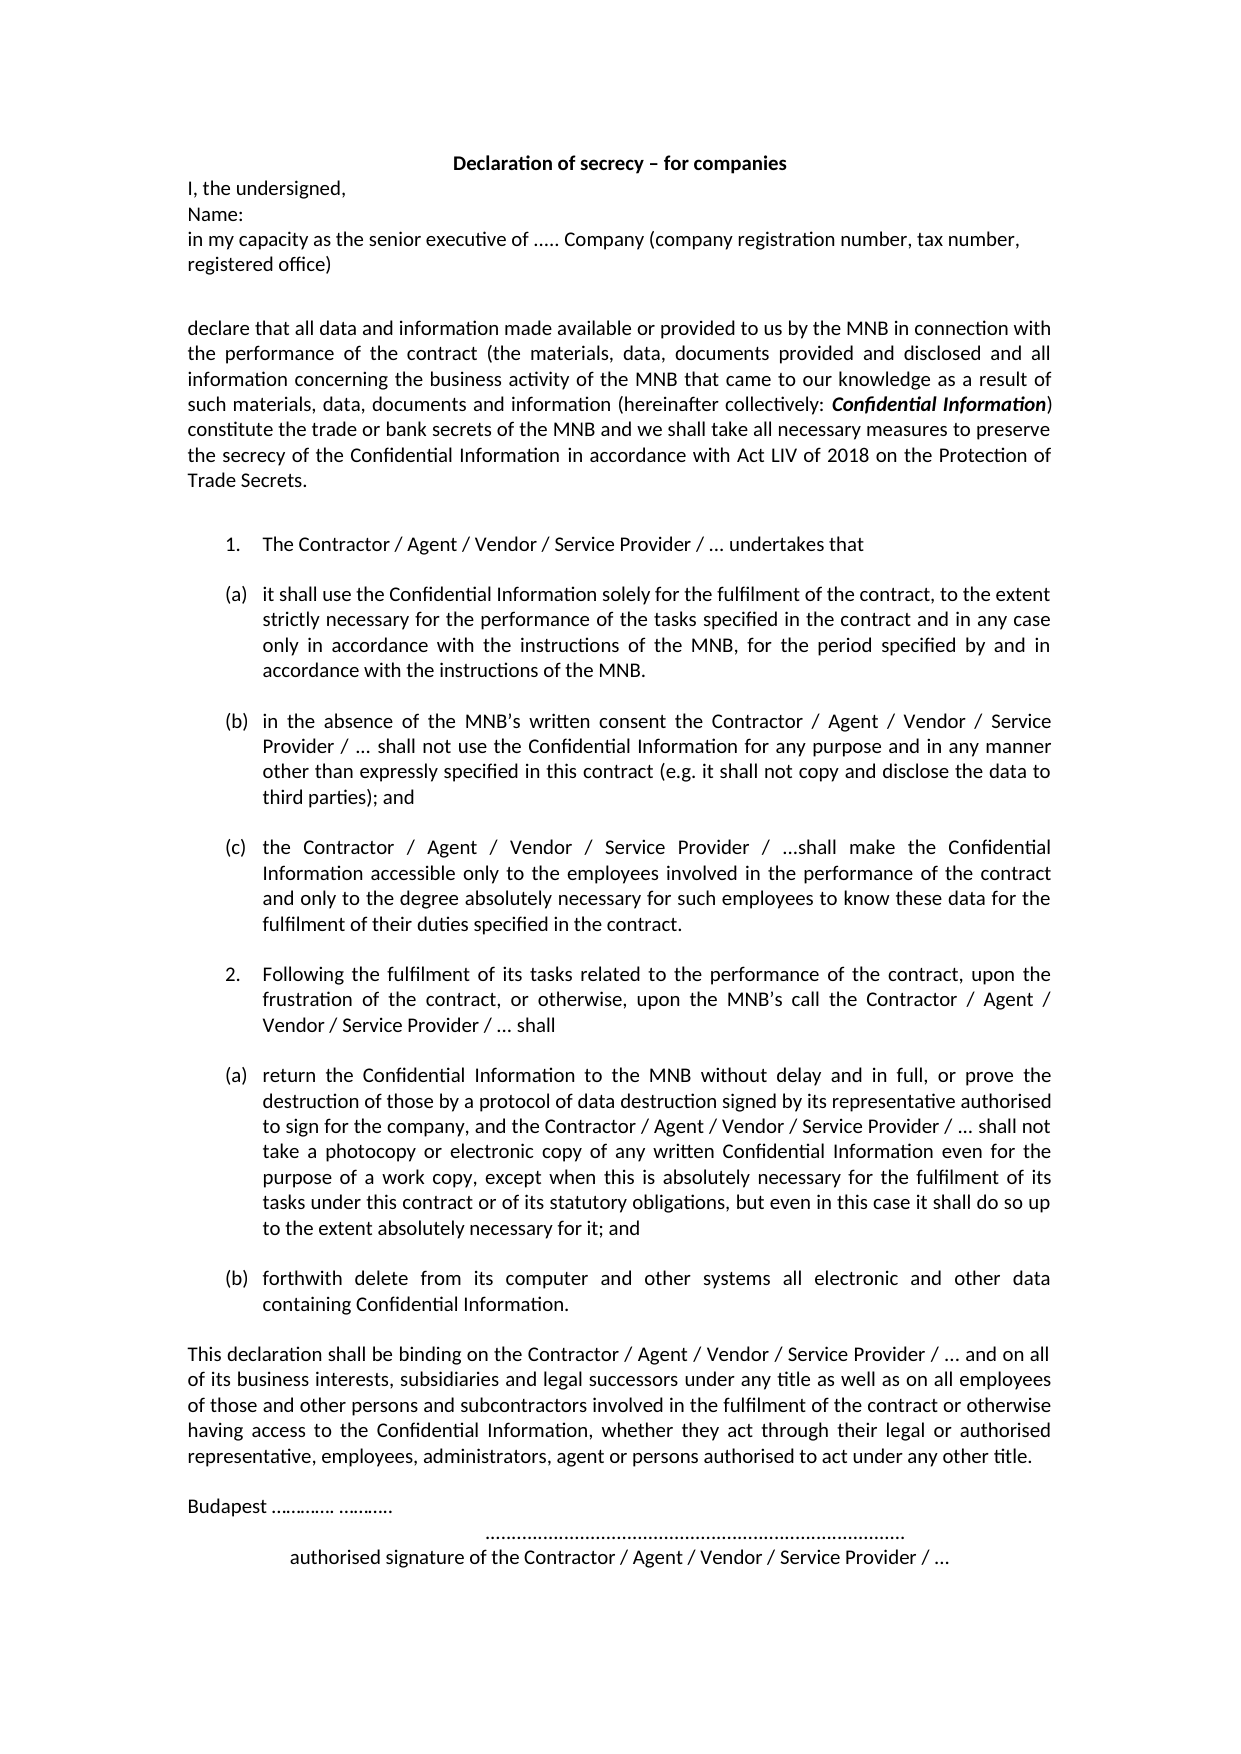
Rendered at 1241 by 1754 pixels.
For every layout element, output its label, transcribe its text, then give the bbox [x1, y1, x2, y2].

list it shall use the Confidential Information solely for the fulfilment of the contract, to the extent strictly necessary for the performance of the tasks specified in the contract and in any case only in accordance with the instructions of the MNB, for the period specified by and in accordance with the instructions of the MNB. [225, 581, 1053, 683]
text I, the undersigned, [187, 175, 1053, 201]
list Following the fulfilment of its tasks related to the performance of the contract, upon the frustration of the contract, or otherwise, upon the MNB’s call the Contractor / Agent / Vendor / Service Provider / ... shall [225, 961, 1053, 1037]
list in the absence of the MNB’s written consent the Contractor / Agent / Vendor / Service Provider / ... shall not use the Confidential Information for any purpose and in any manner other than expressly specified in this contract (e.g. it shall not copy and disclose the data to third parties); and [225, 708, 1053, 809]
text authorised signature of the Contractor / Agent / Vendor / Service Provider / ... [187, 1544, 1053, 1570]
list The Contractor / Agent / Vendor / Service Provider / ... undertakes that [225, 531, 1053, 556]
text Declaration of secrecy – for companies [187, 150, 1053, 175]
list the Contractor / Agent / Vendor / Service Provider / ...shall make the Confidential Information accessible only to the employees involved in the performance of the contract and only to the degree absolutely necessary for such employees to know these data for the fulfilment of their duties specified in the contract. [225, 834, 1053, 936]
list forthwith delete from its computer and other systems all electronic and other data containing Confidential Information. [225, 1265, 1053, 1316]
list return the Confidential Information to the MNB without delay and in full, or prove the destruction of those by a protocol of data destruction signed by its representative authorised to sign for the company, and the Contractor / Agent / Vendor / Service Provider / ... shall not take a photocopy or electronic copy of any written Confidential Information even for the purpose of a work copy, except when this is absolutely necessary for the fulfilment of its tasks under this contract or of its statutory obligations, but even in this case it shall do so up to the extent absolutely necessary for it; and [225, 1062, 1053, 1240]
text Budapest …………. ……….. [187, 1494, 1053, 1519]
text ................................................................................ [187, 1519, 1053, 1544]
text in my capacity as the senior executive of ..... Company (company registration number, tax number, registered office) [187, 226, 1053, 277]
text This declaration shall be binding on the Contractor / Agent / Vendor / Service Provider / ... and on all of its business interests, subsidiaries and legal successors under any title as well as on all employees of those and other persons and subcontractors involved in the fulfilment of the contract or otherwise having access to the Confidential Information, whether they act through their legal or authorised representative, employees, administrators, agent or persons authorised to act under any other title. [187, 1341, 1053, 1468]
text declare that all data and information made available or provided to us by the MNB in connection with the performance of the contract (the materials, data, documents provided and disclosed and all information concerning the business activity of the MNB that came to our knowledge as a result of such materials, data, documents and information (hereinafter collectively: Confidential Information) constitute the trade or bank secrets of the MNB and we shall take all necessary measures to preserve the secrecy of the Confidential Information in accordance with Act LIV of 2018 on the Protection of Trade Secrets. [187, 315, 1053, 493]
text Name: [187, 201, 1053, 226]
